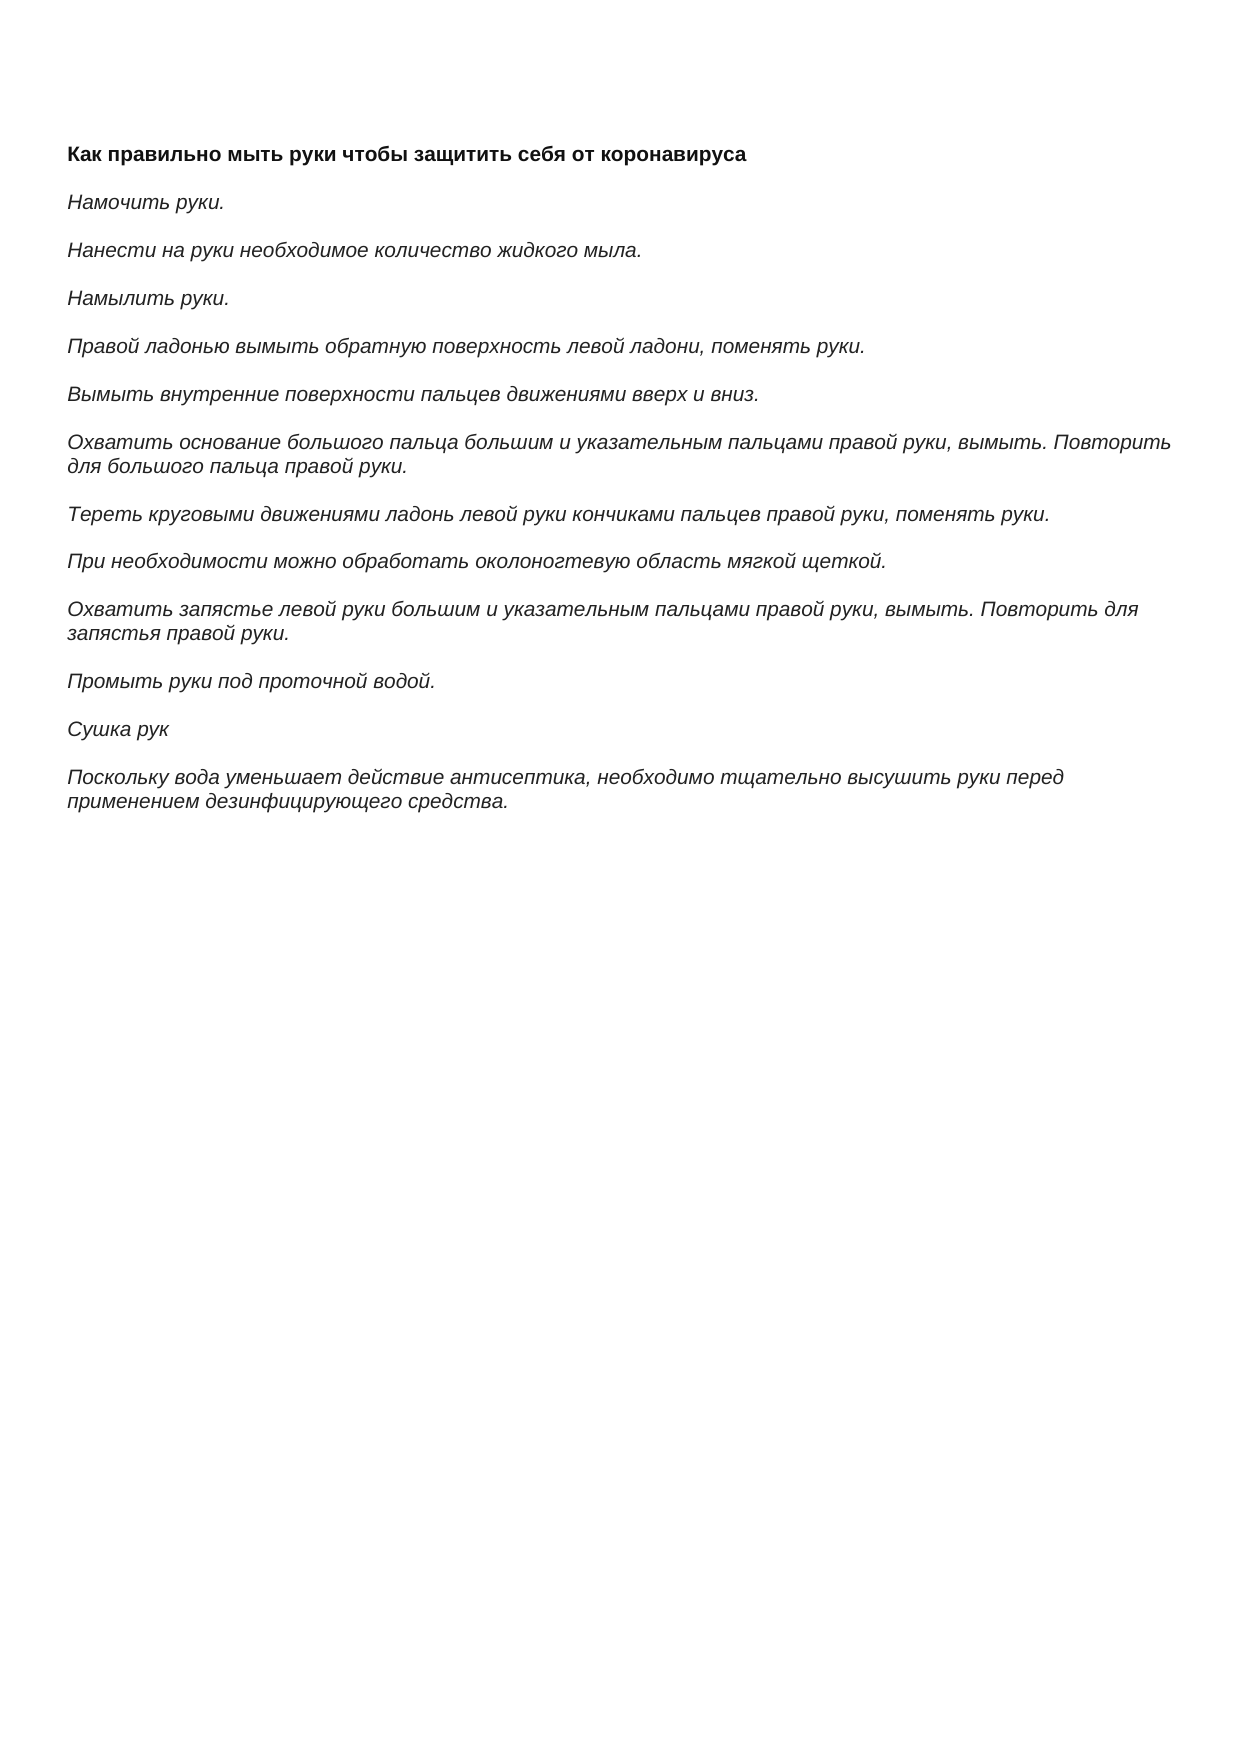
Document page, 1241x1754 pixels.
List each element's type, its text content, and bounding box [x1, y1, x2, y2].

text Охватить запястье левой руки большим и указательным пальцами правой руки, вымыть. Повторить для запястья правой руки. [67, 597, 1181, 645]
text Охватить основание большого пальца большим и указательным пальцами правой руки, вымыть. Повторить для большого пальца правой руки. [67, 429, 1181, 477]
text Тереть круговыми движениями ладонь левой руки кончиками пальцев правой руки, поменять руки. [67, 501, 1181, 525]
text При необходимости можно обработать околоногтевую область мягкой щеткой. [67, 549, 1181, 573]
text Вымыть внутренние поверхности пальцев движениями вверх и вниз. [67, 382, 1181, 406]
text Намылить руки. [67, 286, 1181, 310]
text Сушка рук [67, 717, 1181, 741]
text Промыть руки под проточной водой. [67, 669, 1181, 693]
text Как правильно мыть руки чтобы защитить себя от коронавируса [67, 142, 1181, 166]
text Намочить руки. [67, 190, 1181, 214]
text Правой ладонью вымыть обратную поверхность левой ладони, поменять руки. [67, 334, 1181, 358]
text Поскольку вода уменьшает действие антисептика, необходимо тщательно высушить руки перед применением дезинфицирующего средства. [67, 765, 1181, 813]
text Нанести на руки необходимое количество жидкого мыла. [67, 238, 1181, 262]
